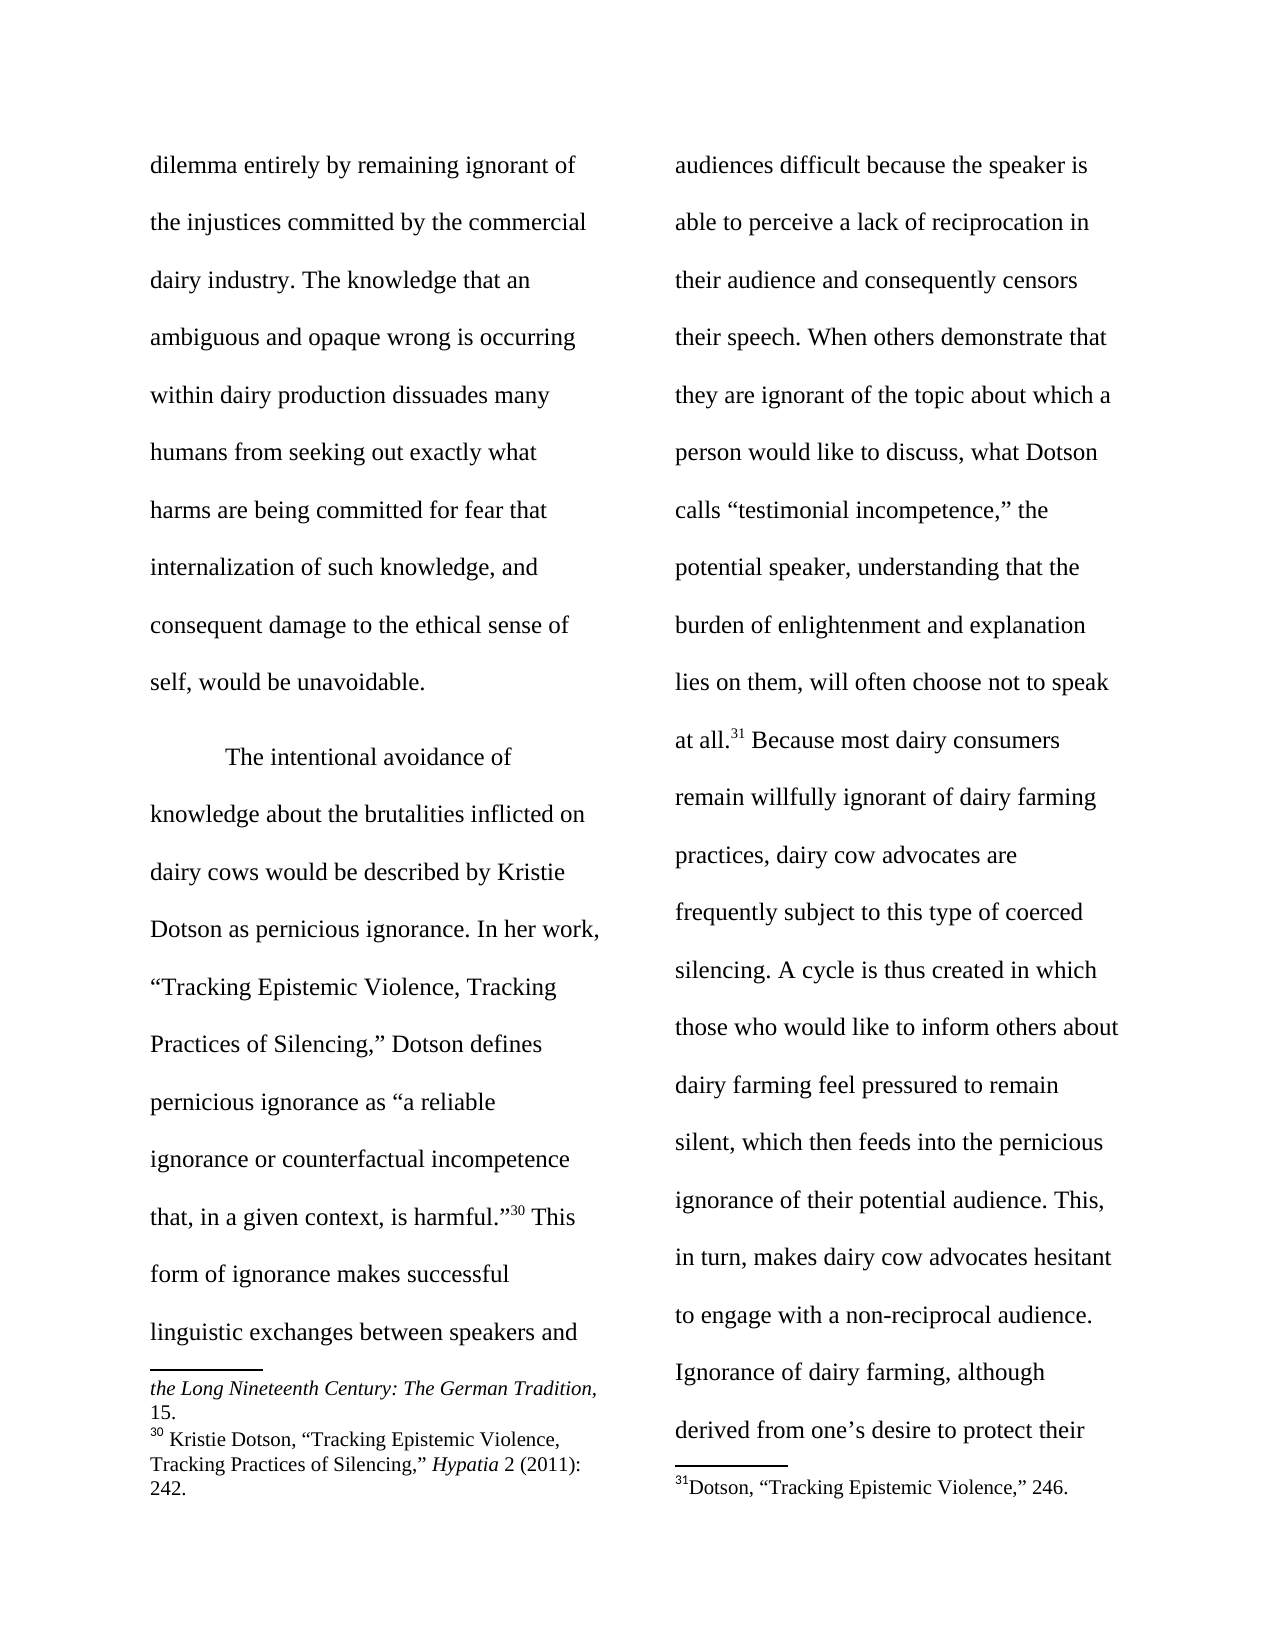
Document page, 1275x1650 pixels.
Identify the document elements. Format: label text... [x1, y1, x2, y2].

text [150, 742, 600, 1346]
